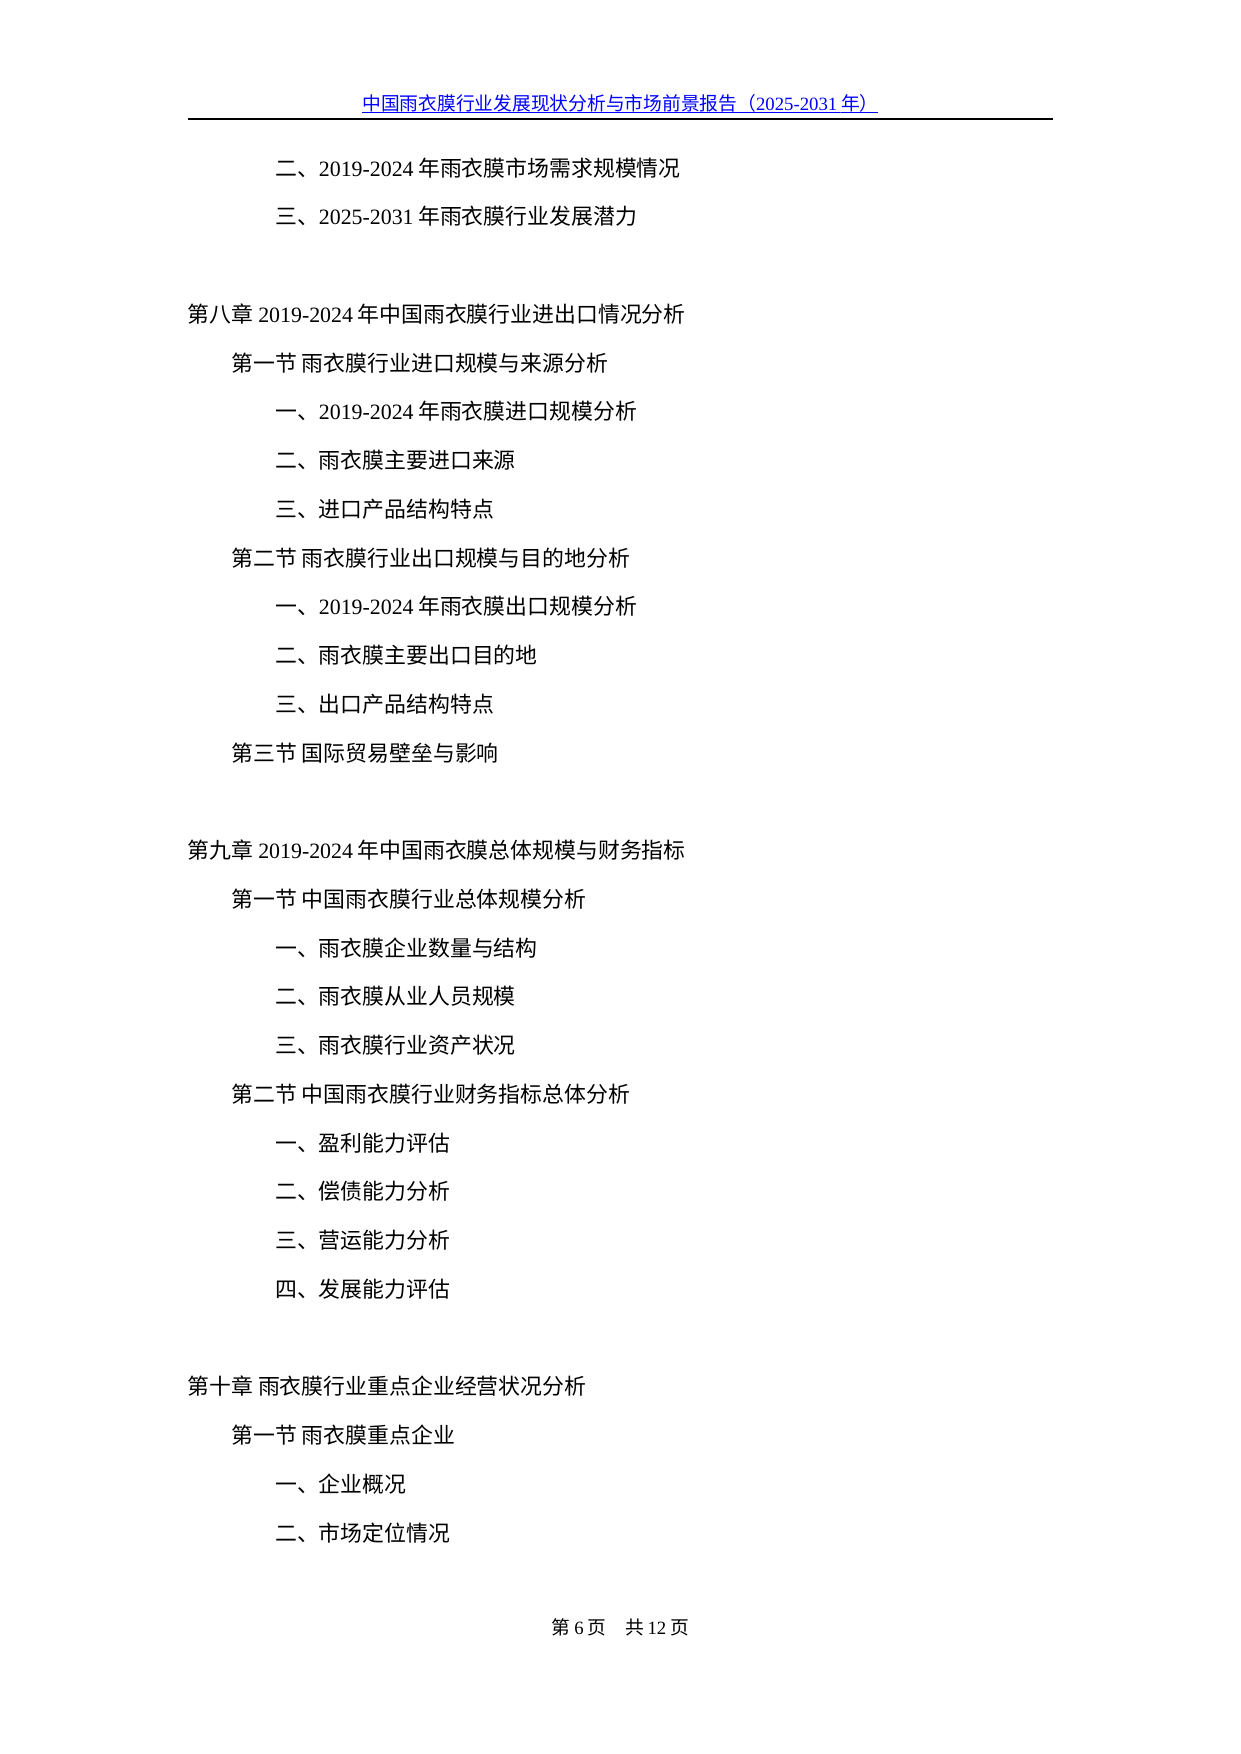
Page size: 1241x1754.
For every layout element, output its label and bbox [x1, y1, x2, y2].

text [187, 150, 1053, 1548]
